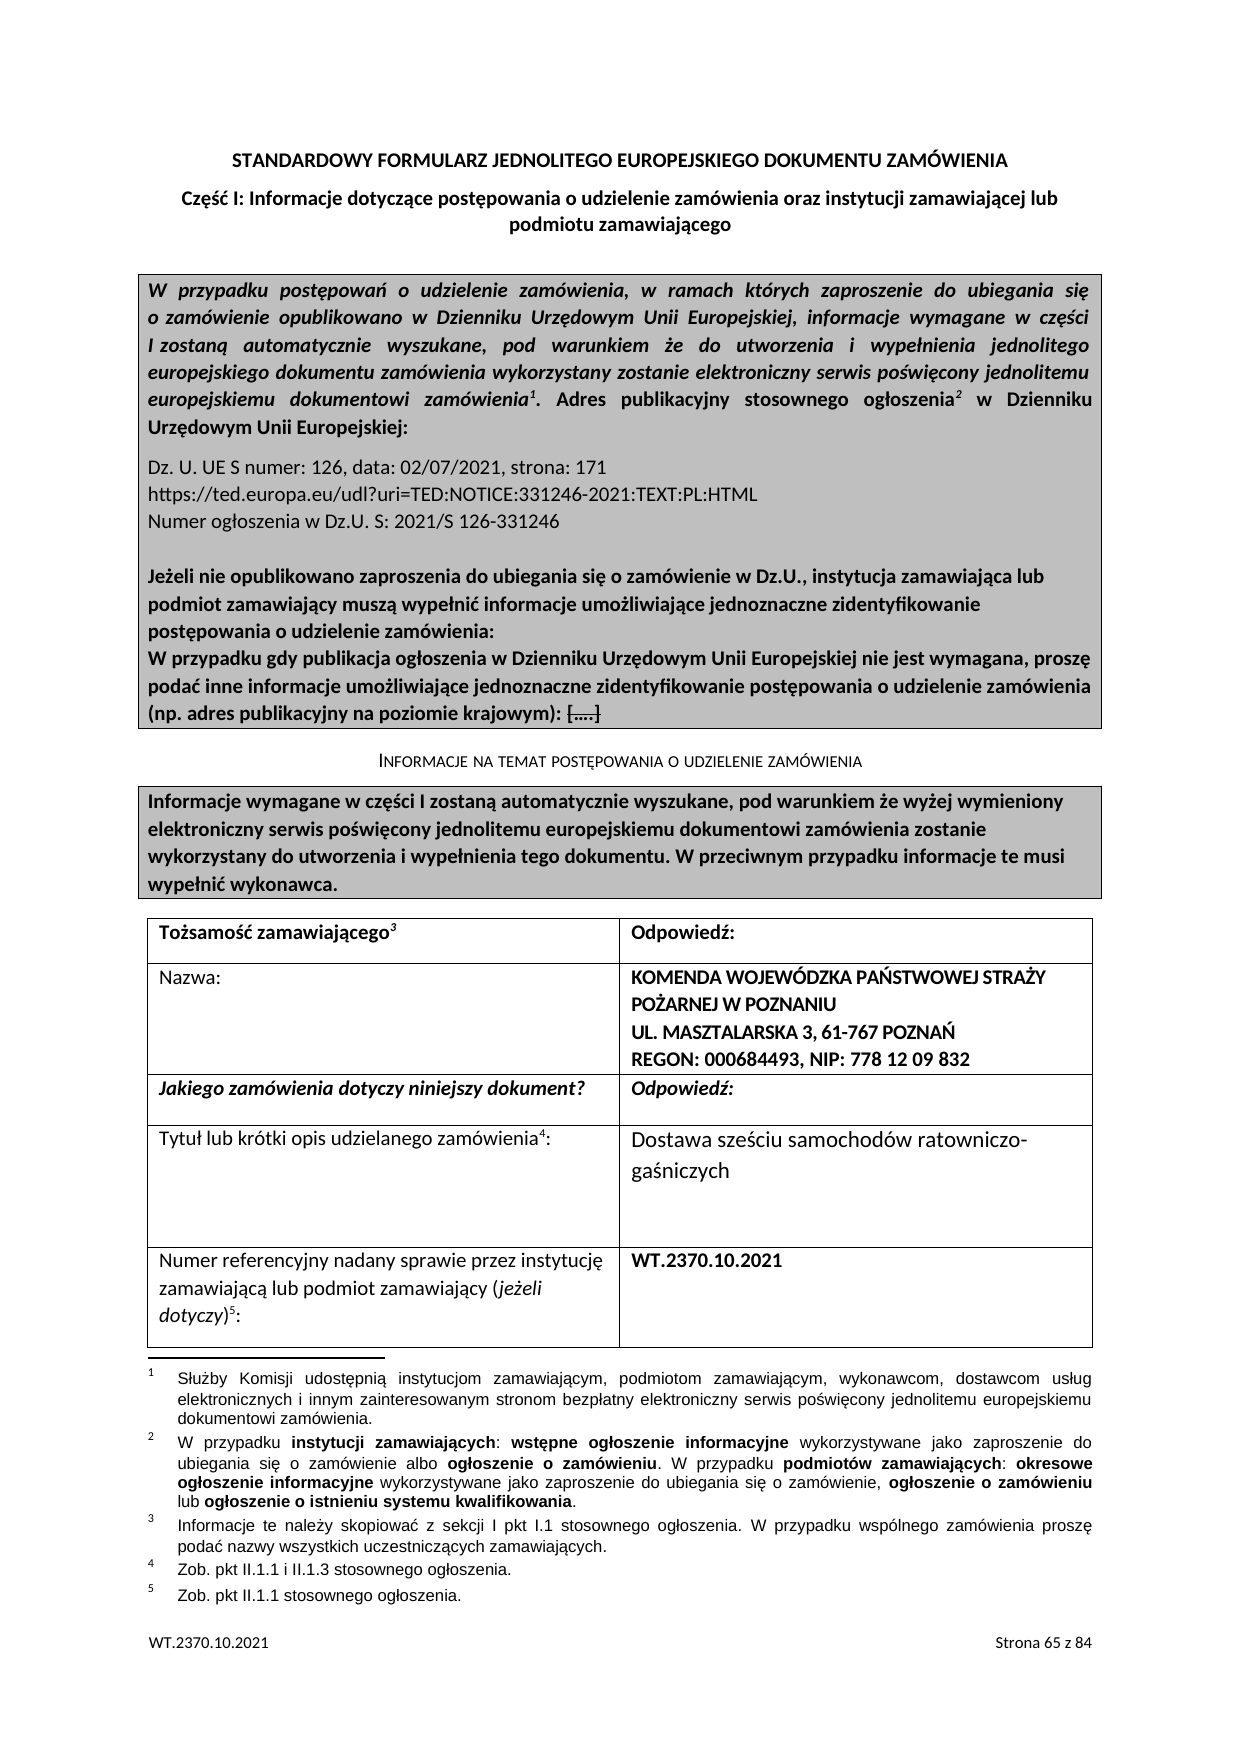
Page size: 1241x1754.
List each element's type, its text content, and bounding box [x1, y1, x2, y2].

table_cell WT.2370.10.2021 [620, 1248, 1092, 1347]
text Jeżeli nie opublikowano zaproszenia do ubiegania się o zamówienie w Dz.U., instytucja zamawiająca lub podmiot zamawiający muszą wypełnić informacje umożliwiające jednoznaczne zidentyfikowanie postępowania o udzielenie zamówienia: [139, 560, 1101, 642]
table_cell Numer referencyjny nadany sprawie przez instytucję zamawiającą lub podmiot zamawiający (jeżeli dotyczy): [148, 1248, 619, 1347]
text Dz. U. UE S numer: 126, data: 02/07/2021, strona: 171 [139, 451, 1101, 478]
table_cell Dostawa sześciu samochodów ratowniczo-gaśniczych [620, 1126, 1092, 1247]
text Informacje wymagane w części I zostaną automatycznie wyszukane, pod warunkiem że wyżej wymieniony elektroniczny serwis poświęcony jednolitemu europejskiemu dokumentowi zamówienia zostanie wykorzystany do utworzenia i wypełnienia tego dokumentu. W przeciwnym przypadku informacje te musi wypełnić wykonawca. [139, 787, 1101, 898]
title Informacje na temat postępowania o udzielenie zamówienia [148, 748, 1093, 773]
text W przypadku gdy publikacja ogłoszenia w Dzienniku Urzędowym Unii Europejskiej nie jest wymagana, proszę podać inne informacje umożliwiające jednoznaczne zidentyfikowanie postępowania o udzielenie zamówienia (np. adres publikacyjny na poziomie krajowym): [….] [139, 642, 1101, 728]
text Numer ogłoszenia w Dz.U. S: 2021/S 126-331246 [139, 506, 1101, 533]
table_cell Jakiego zamówienia dotyczy niniejszy dokument? [148, 1075, 619, 1124]
table_header Tożsamość zamawiającego [148, 919, 619, 963]
table_cell Nazwa: [148, 964, 619, 1074]
title Część I: Informacje dotyczące postępowania o udzielenie zamówienia oraz instytucji zamawiającej lub podmiotu zamawiającego [148, 186, 1093, 236]
table_header Odpowiedź: [620, 919, 1092, 963]
text W przypadku postępowań o udzielenie zamówienia, w ramach których zaproszenie do ubiegania się o zamówienie opublikowano w Dzienniku Urzędowym Unii Europejskiej, informacje wymagane w części I zostaną automatycznie wyszukane, pod warunkiem że do utworzenia i wypełnienia jednolitego europejskiego dokumentu zamówienia wykorzystany zostanie elektroniczny serwis poświęcony jednolitemu europejskiemu dokumentowi zamówienia. Adres publikacyjny stosownego ogłoszenia w Dzienniku Urzędowym Unii Europejskiej: [139, 275, 1101, 439]
text Standardowy formularz jednolitego europejskiego dokumentu zamówienia [148, 148, 1093, 173]
table_cell KOMENDA WOJEWÓDZKA PAŃSTWOWEJ STRAŻY POŻARNEJ W POZNANIU UL. MASZTALARSKA 3, 61-767 POZNAŃ REGON: 000684493, NIP: 778 12 09 832 [620, 964, 1092, 1074]
table_cell Tytuł lub krótki opis udzielanego zamówienia: [148, 1126, 619, 1247]
table_cell Odpowiedź: [620, 1075, 1092, 1124]
text https://ted.europa.eu/udl?uri=TED:NOTICE:331246-2021:TEXT:PL:HTML [139, 478, 1101, 506]
